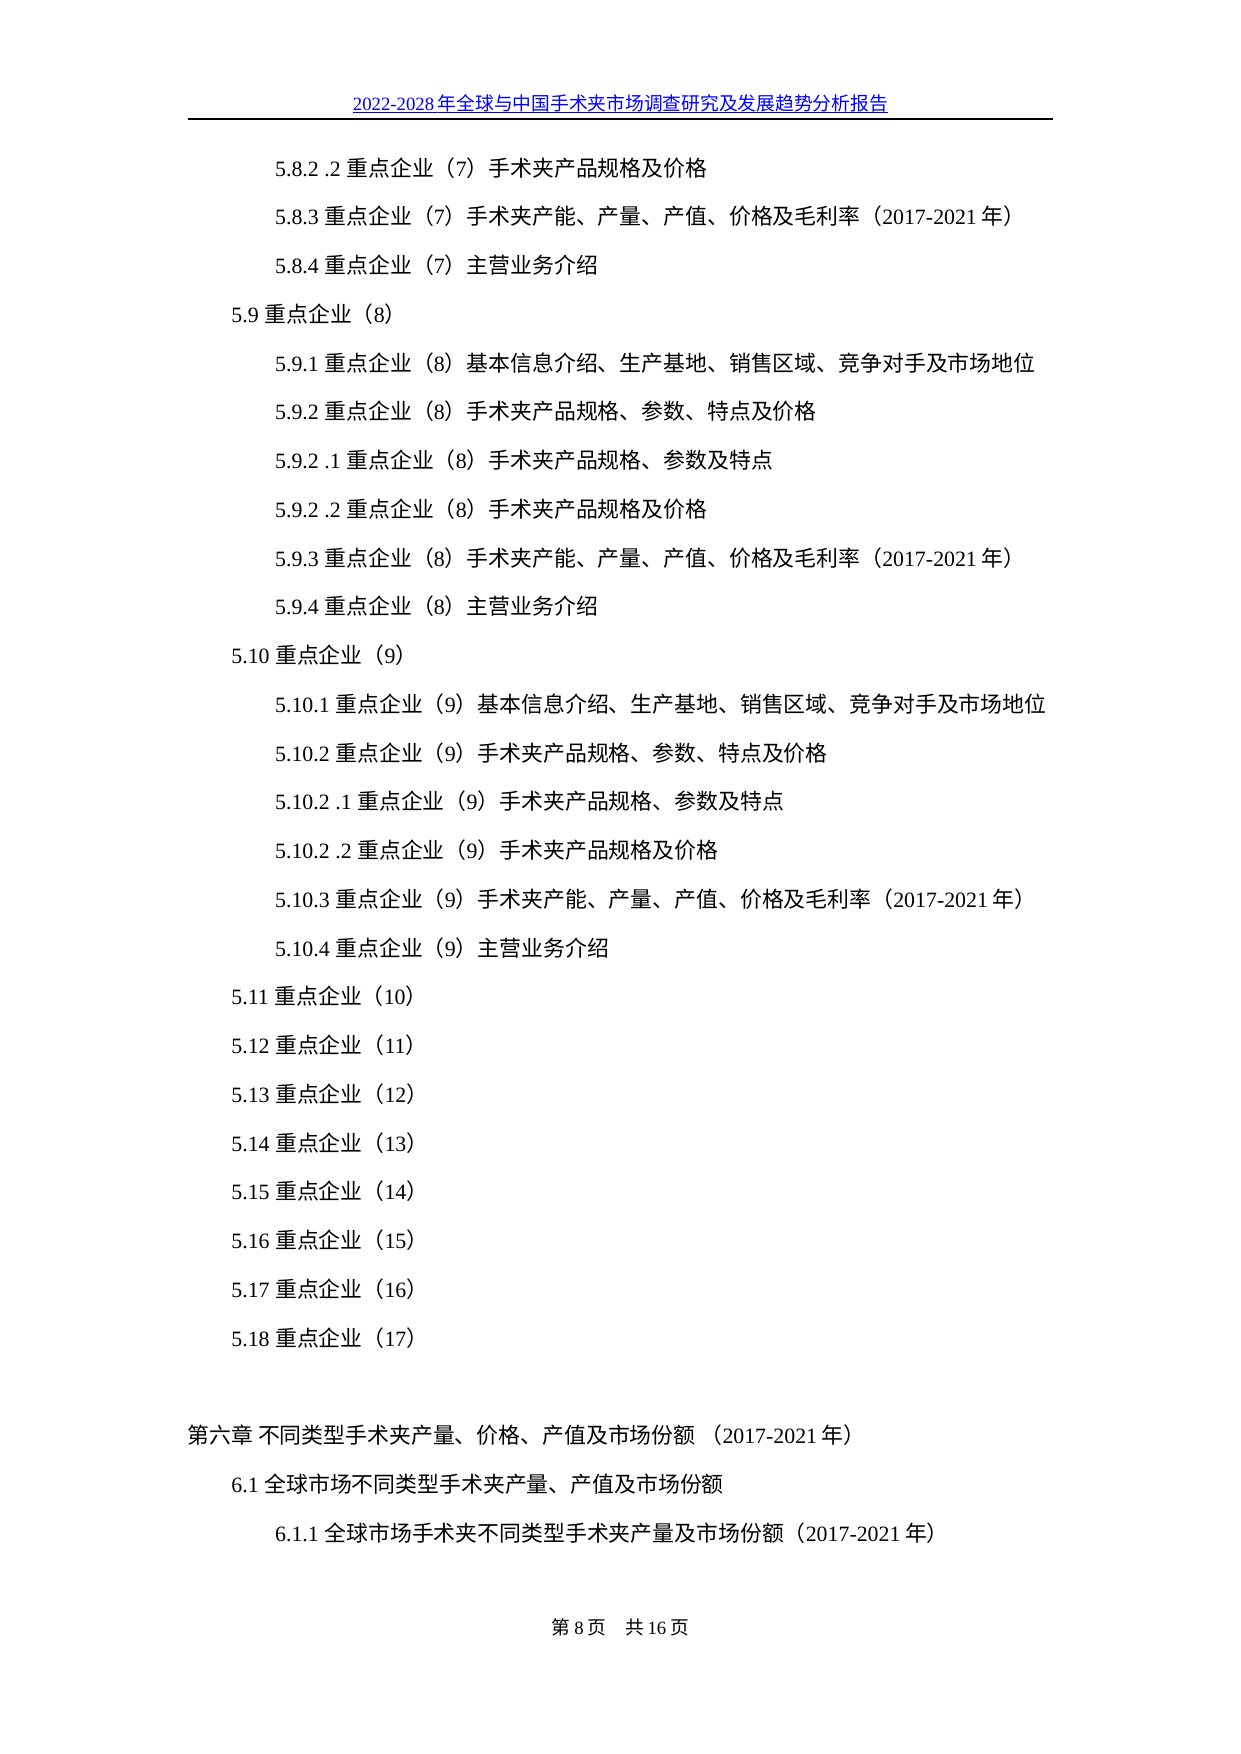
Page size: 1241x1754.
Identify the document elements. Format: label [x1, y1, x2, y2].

text [187, 150, 1053, 1548]
